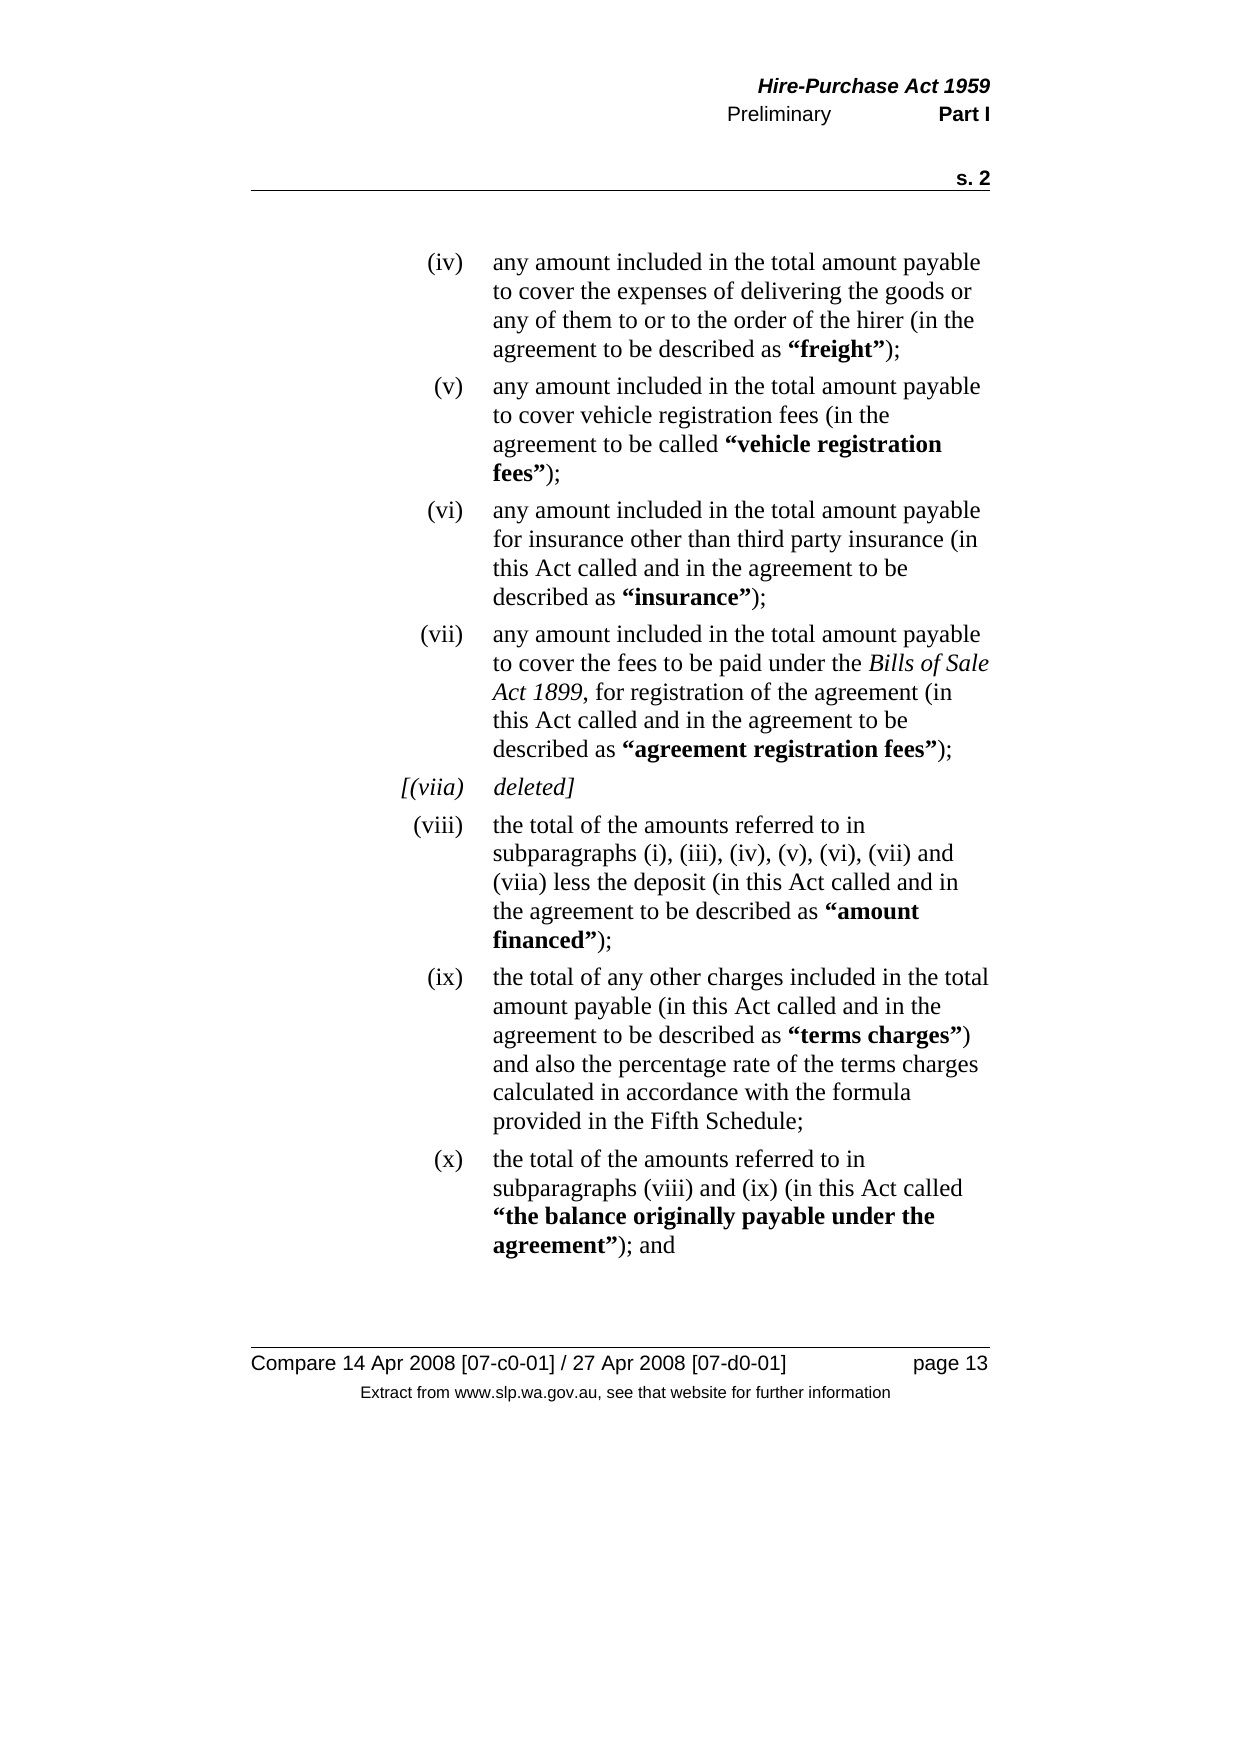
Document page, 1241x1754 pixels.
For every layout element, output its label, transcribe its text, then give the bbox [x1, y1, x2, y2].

text (x) the total of the amounts referred to in subparagraphs (viii) and (ix) (in this Act called “the balance originally payable under the agreement”); and [251, 1144, 990, 1259]
text (viii) the total of the amounts referred to in subparagraphs (i), (iii), (iv), (v), (vi), (vii) and (viia) less the deposit (in this Act called and in the agreement to be described as “amount financed”); [251, 810, 990, 953]
text (ix) the total of any other charges included in the total amount payable (in this Act called and in the agreement to be described as “terms charges”) and also the percentage rate of the terms charges calculated in accordance with the formula provided in the Fifth Schedule; [251, 962, 990, 1135]
text (vii) any amount included in the total amount payable to cover the fees to be paid under the Bills of Sale Act 1899, for registration of the agreement (in this Act called and in the agreement to be described as “agreement registration fees”); [251, 619, 990, 763]
text (vi) any amount included in the total amount payable for insurance other than third party insurance (in this Act called and in the agreement to be described as “insurance”); [251, 495, 990, 610]
text (iv) any amount included in the total amount payable to cover the expenses of delivering the goods or any of them to or to the order of the hirer (in the agreement to be described as “freight”); [251, 247, 990, 362]
text [(viia) deleted] [251, 772, 990, 801]
text (v) any amount included in the total amount payable to cover vehicle registration fees (in the agreement to be called “vehicle registration fees”); [251, 371, 990, 486]
